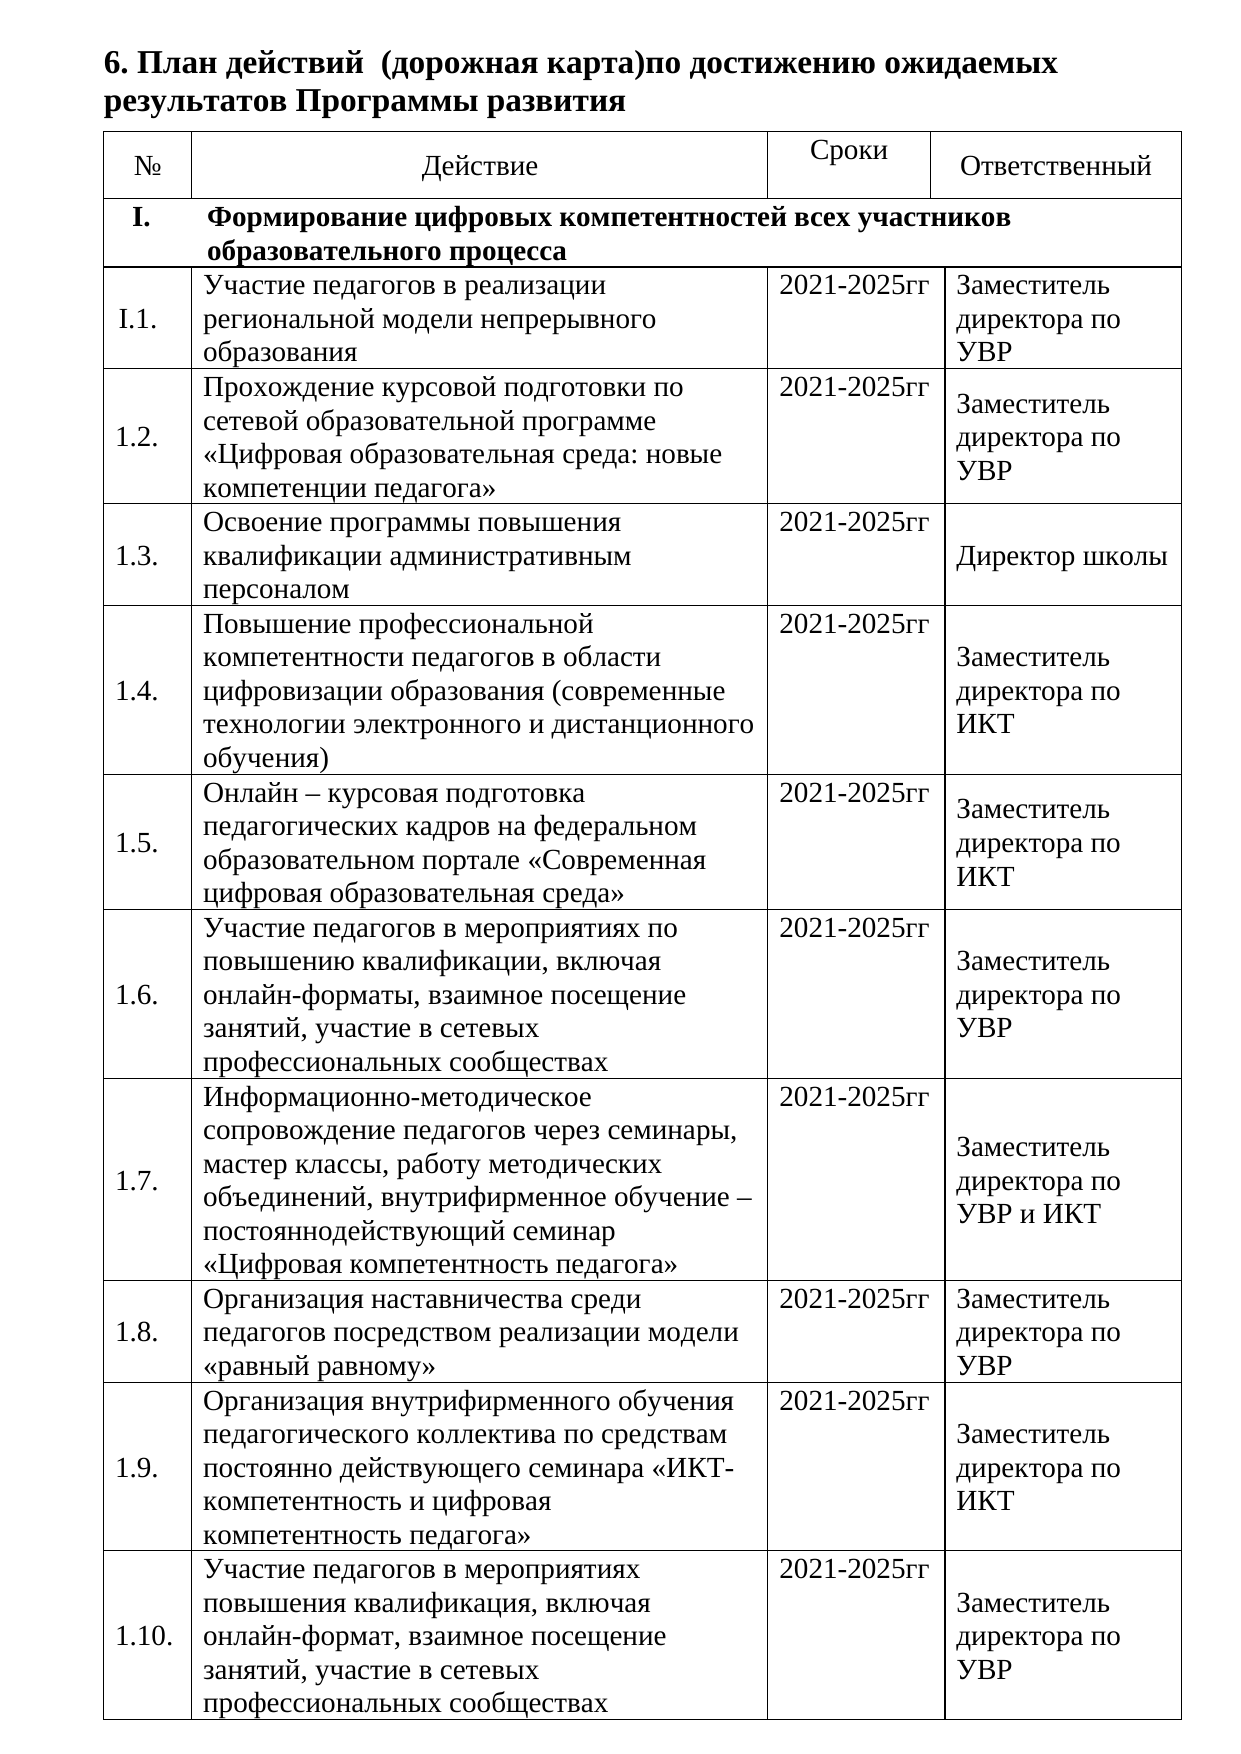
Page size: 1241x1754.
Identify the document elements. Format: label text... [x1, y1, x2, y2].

table_cell 2021-2025гг [768, 504, 944, 605]
table_cell Заместитель директора по УВР [946, 1551, 1181, 1719]
table_cell Заместитель директора по УВР [946, 268, 1181, 368]
table_cell Заместитель директора по УВР и ИКТ [946, 1079, 1181, 1280]
table_cell Заместитель директора по ИКТ [946, 1383, 1181, 1550]
table_cell Участие педагогов в мероприятиях по повышению квалификации, включая онлайн-форматы, взаимное посещение занятий, участие в сетевых профессиональных сообществах [192, 910, 767, 1078]
table_cell Заместитель директора по ИКТ [946, 775, 1181, 909]
table_cell Директор школы [946, 504, 1181, 605]
table_cell 1.8. [104, 1281, 191, 1382]
table_cell 2021-2025гг [768, 775, 944, 909]
table_cell 2021-2025гг [768, 1079, 944, 1280]
table_cell 2021-2025гг [768, 606, 944, 774]
table_cell 1.4. [104, 606, 191, 774]
table_cell Повышение профессиональной компетентности педагогов в области цифровизации образования (современные технологии электронного и дистанционного обучения) [192, 606, 767, 774]
table_cell Онлайн – курсовая подготовка педагогических кадров на федеральном образовательном портале «Современная цифровая образовательная среда» [192, 775, 767, 909]
table_cell Освоение программы повышения квалификации административным персоналом [192, 504, 767, 605]
table_header Сроки [768, 132, 930, 198]
table_cell Организация наставничества среди педагогов посредством реализации модели «равный равному» [192, 1281, 767, 1382]
table_header Действие [192, 132, 767, 198]
table_cell Заместитель директора по УВР [946, 1281, 1181, 1382]
table_cell 2021-2025гг [768, 1551, 944, 1719]
table_cell 1.10. [104, 1551, 191, 1719]
table_cell 1.7. [104, 1079, 191, 1280]
table_cell 2021-2025гг [768, 910, 944, 1078]
table_cell Участие педагогов в реализации региональной модели непрерывного образования [192, 268, 767, 368]
table_header № [104, 132, 191, 198]
table_cell 1.2. [104, 369, 191, 503]
table_cell Организация внутрифирменного обучения педагогического коллектива по средствам постоянно действующего семинара «ИКТ-компетентность и цифровая компетентность педагога» [192, 1383, 767, 1550]
table_cell Прохождение курсовой подготовки по сетевой образовательной программе «Цифровая образовательная среда: новые компетенции педагога» [192, 369, 767, 503]
table_cell 2021-2025гг [768, 1383, 944, 1550]
table_cell 2021-2025гг [768, 369, 944, 503]
table_header Ответственный [931, 132, 1181, 198]
table_cell Заместитель директора по ИКТ [946, 606, 1181, 774]
table_cell 1.6. [104, 910, 191, 1078]
table_cell 2021-2025гг [768, 268, 944, 368]
table_cell [104, 268, 191, 368]
table_cell Формирование цифровых компетентностей всех участников образовательного процесса [104, 199, 1181, 266]
table_cell 1.5. [104, 775, 191, 909]
table_cell Участие педагогов в мероприятиях повышения квалификация, включая онлайн-формат, взаимное посещение занятий, участие в сетевых профессиональных сообществах [192, 1551, 767, 1719]
table_cell 1.3. [104, 504, 191, 605]
table_cell Заместитель директора по УВР [946, 369, 1181, 503]
table_cell Информационно-методическое сопровождение педагогов через семинары, мастер классы, работу методических объединений, внутрифирменное обучение – постояннодействующий семинар «Цифровая компетентность педагога» [192, 1079, 767, 1280]
table_cell 2021-2025гг [768, 1281, 944, 1382]
table_cell 1.9. [104, 1383, 191, 1550]
table_cell Заместитель директора по УВР [946, 910, 1181, 1078]
text 6. План действий (дорожная карта)по достижению ожидаемых результатов Программы развития [103, 42, 1152, 119]
